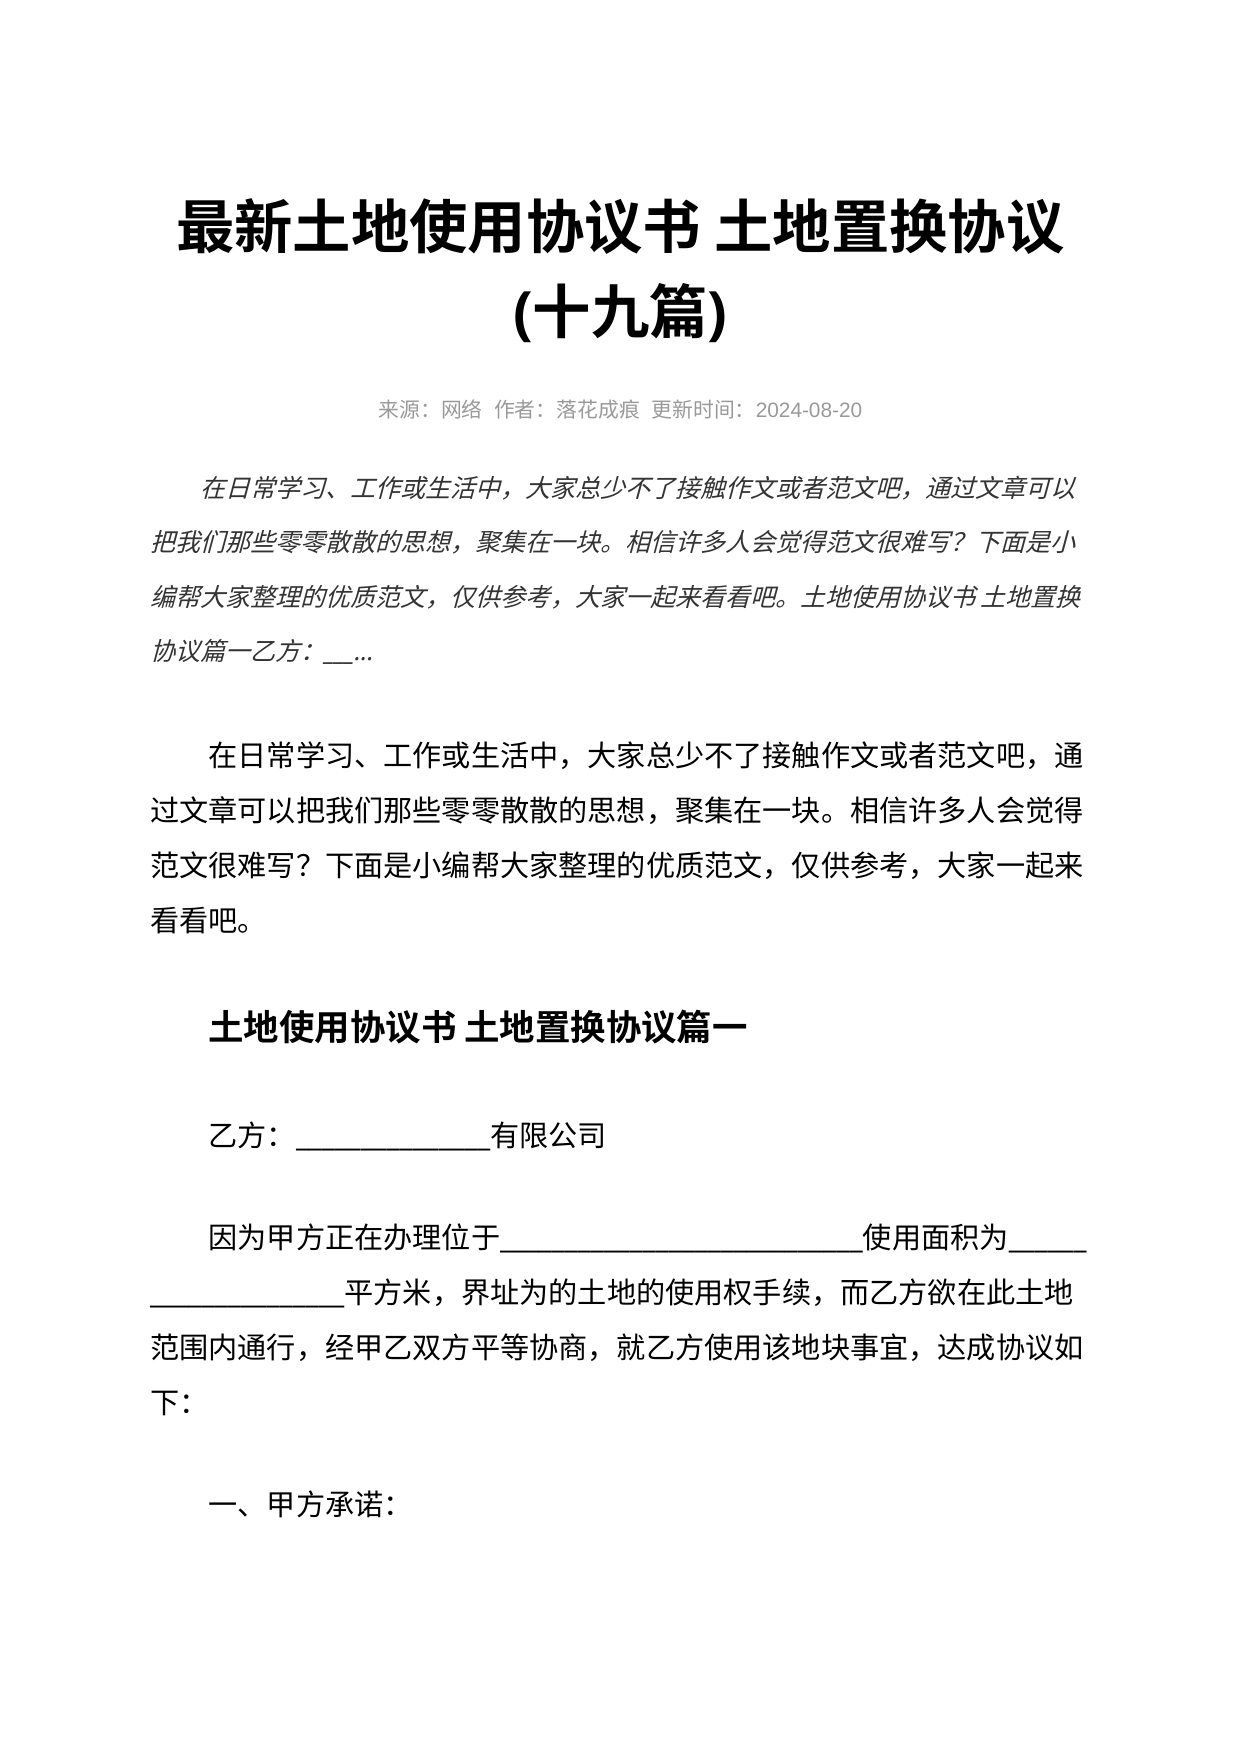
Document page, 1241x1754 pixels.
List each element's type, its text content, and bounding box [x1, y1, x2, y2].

text 在日常学习、工作或生活中，大家总少不了接触作文或者范文吧，通过文章可以把我们那些零零散散的思想，聚集在一块。相信许多人会觉得范文很难写？下面是小编帮大家整理的优质范文，仅供参考，大家一起来看看吧。 [150, 733, 1090, 939]
text 土地使用协议书 土地置换协议篇一 [150, 999, 1090, 1050]
subtitle 最新土地使用协议书 土地置换协议(十九篇) [150, 181, 1090, 351]
text 来源：网络 作者：落花成痕 更新时间：2024-08-20 [150, 397, 1090, 421]
text 在日常学习、工作或生活中，大家总少不了接触作文或者范文吧，通过文章可以把我们那些零零散散的思想，聚集在一块。相信许多人会觉得范文很难写？下面是小编帮大家整理的优质范文，仅供参考，大家一起来看看吧。土地使用协议书 土地置换协议篇一乙方：___... [150, 468, 1090, 668]
text 乙方：_______________有限公司 [150, 1112, 1090, 1155]
text 一、甲方承诺： [150, 1481, 1090, 1523]
text 因为甲方正在办理位于____________________________使用面积为_____________________平方米，界址为的土地的使用权手续，而乙方欲在此土地范围内通行，经甲乙双方平等协商，就乙方使用该地块事宜，达成协议如下： [150, 1214, 1090, 1422]
